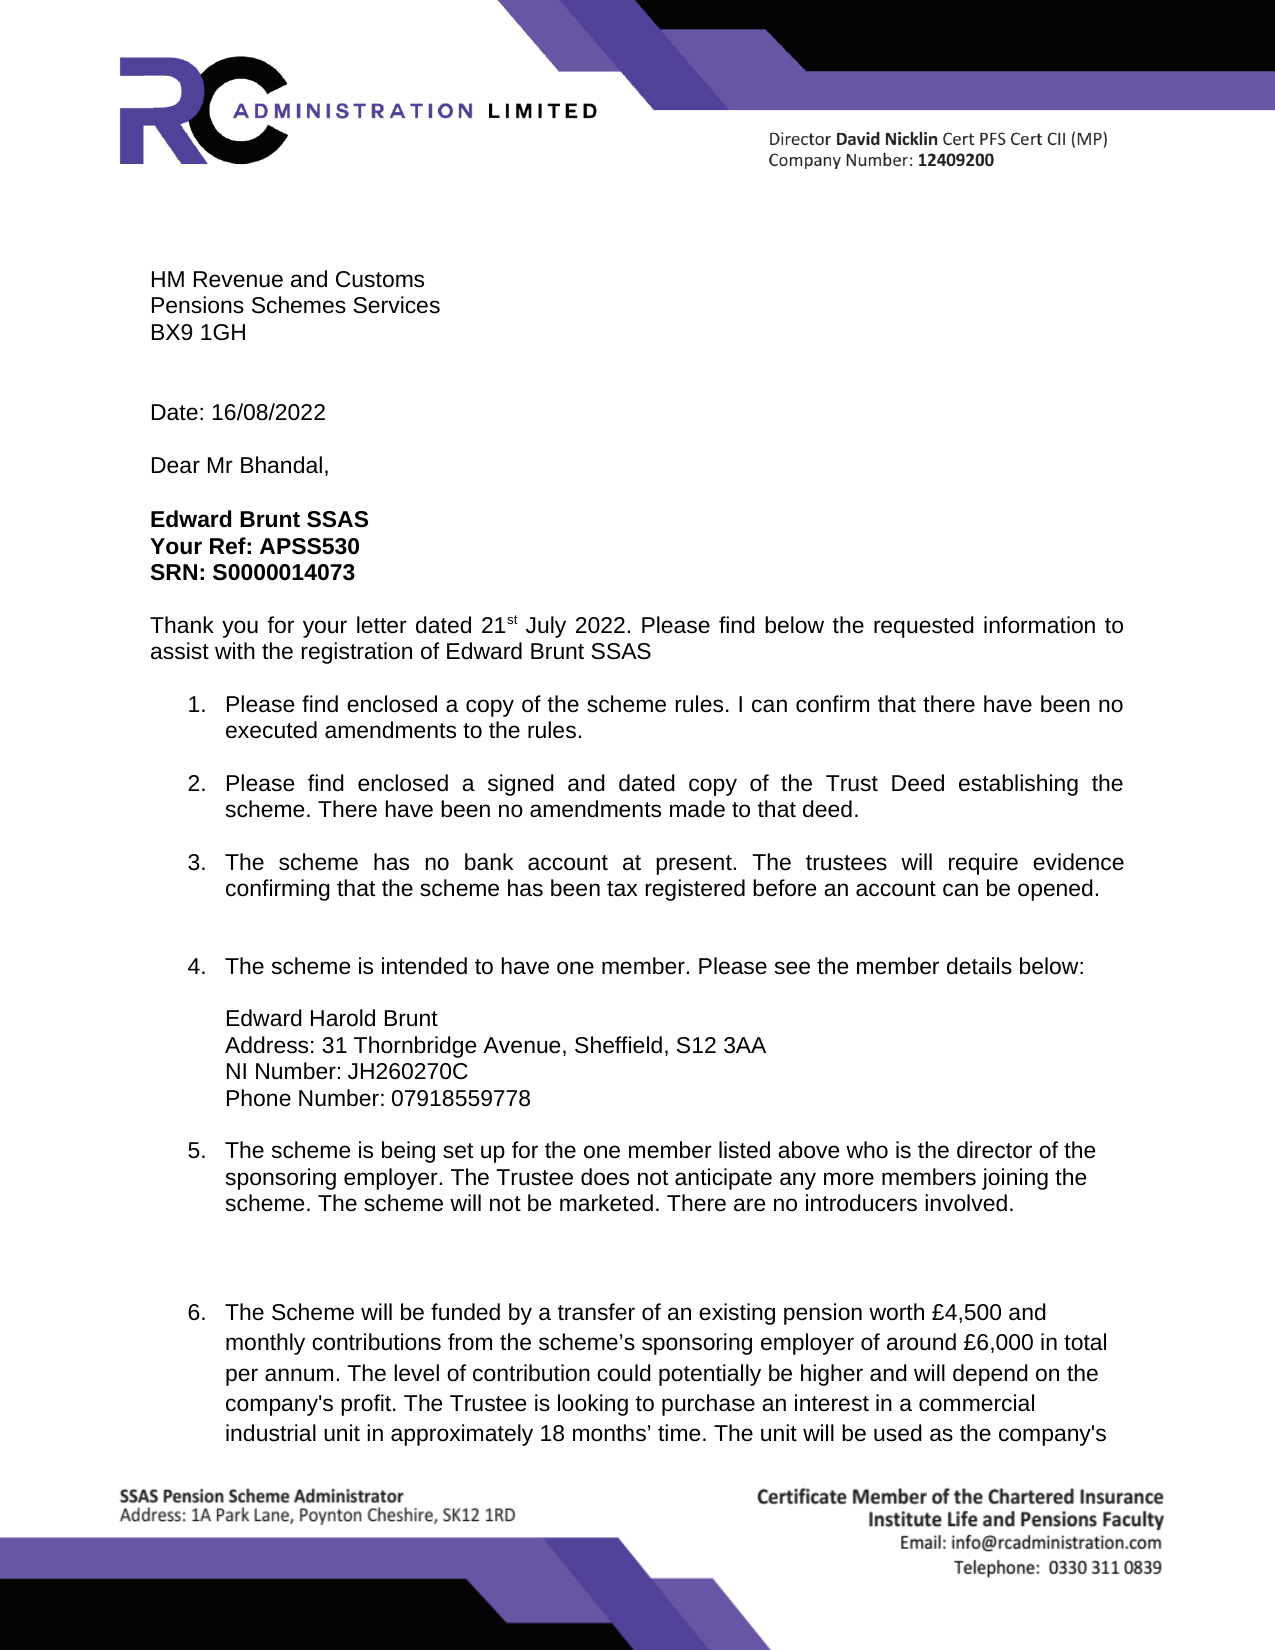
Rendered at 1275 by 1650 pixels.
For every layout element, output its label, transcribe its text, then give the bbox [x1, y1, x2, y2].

text HM Revenue and Customs [150, 266, 1125, 292]
list The scheme has no bank account at present. The trustees will require evidence confirming that the scheme has been tax registered before an account can be opened. [187, 849, 1125, 902]
list Please find enclosed a copy of the scheme rules. I can confirm that there have been no executed amendments to the rules. [187, 691, 1125, 743]
list Please find enclosed a signed and dated copy of the Trust Deed establishing the scheme. There have been no amendments made to that deed. [187, 770, 1125, 823]
picture [0, 1480, 1275, 1650]
text Date: 16/08/2022 [150, 399, 1125, 426]
text Phone Number: 07918559778 [225, 1084, 1125, 1111]
text Dear Mr Bhandal, [150, 452, 1125, 478]
list The scheme is being set up for the one member listed above who is the director of the sponsoring employer. The Trustee does not anticipate any more members joining the scheme. The scheme will not be marketed. There are no introducers involved. [187, 1137, 1125, 1216]
text NI Number: JH260270C [225, 1058, 1125, 1084]
text Your Ref: APSS530 [150, 533, 1125, 559]
text SRN: S0000014073 [150, 559, 1125, 585]
text Thank you for your letter dated 21st July 2022. Please find below the requested information to assist with the registration of Edward Brunt SSAS [150, 612, 1125, 664]
text BX9 1GH [150, 318, 1125, 345]
list The scheme is intended to have one member. Please see the member details below: [187, 953, 1125, 979]
text Address: 31 Thornbridge Avenue, Sheffield, S12 3AA [225, 1032, 1125, 1058]
text Edward Harold Brunt [225, 1005, 1125, 1032]
text Pensions Schemes Services [150, 292, 1125, 318]
text Edward Brunt SSAS [150, 506, 1125, 533]
picture [0, 0, 1275, 185]
